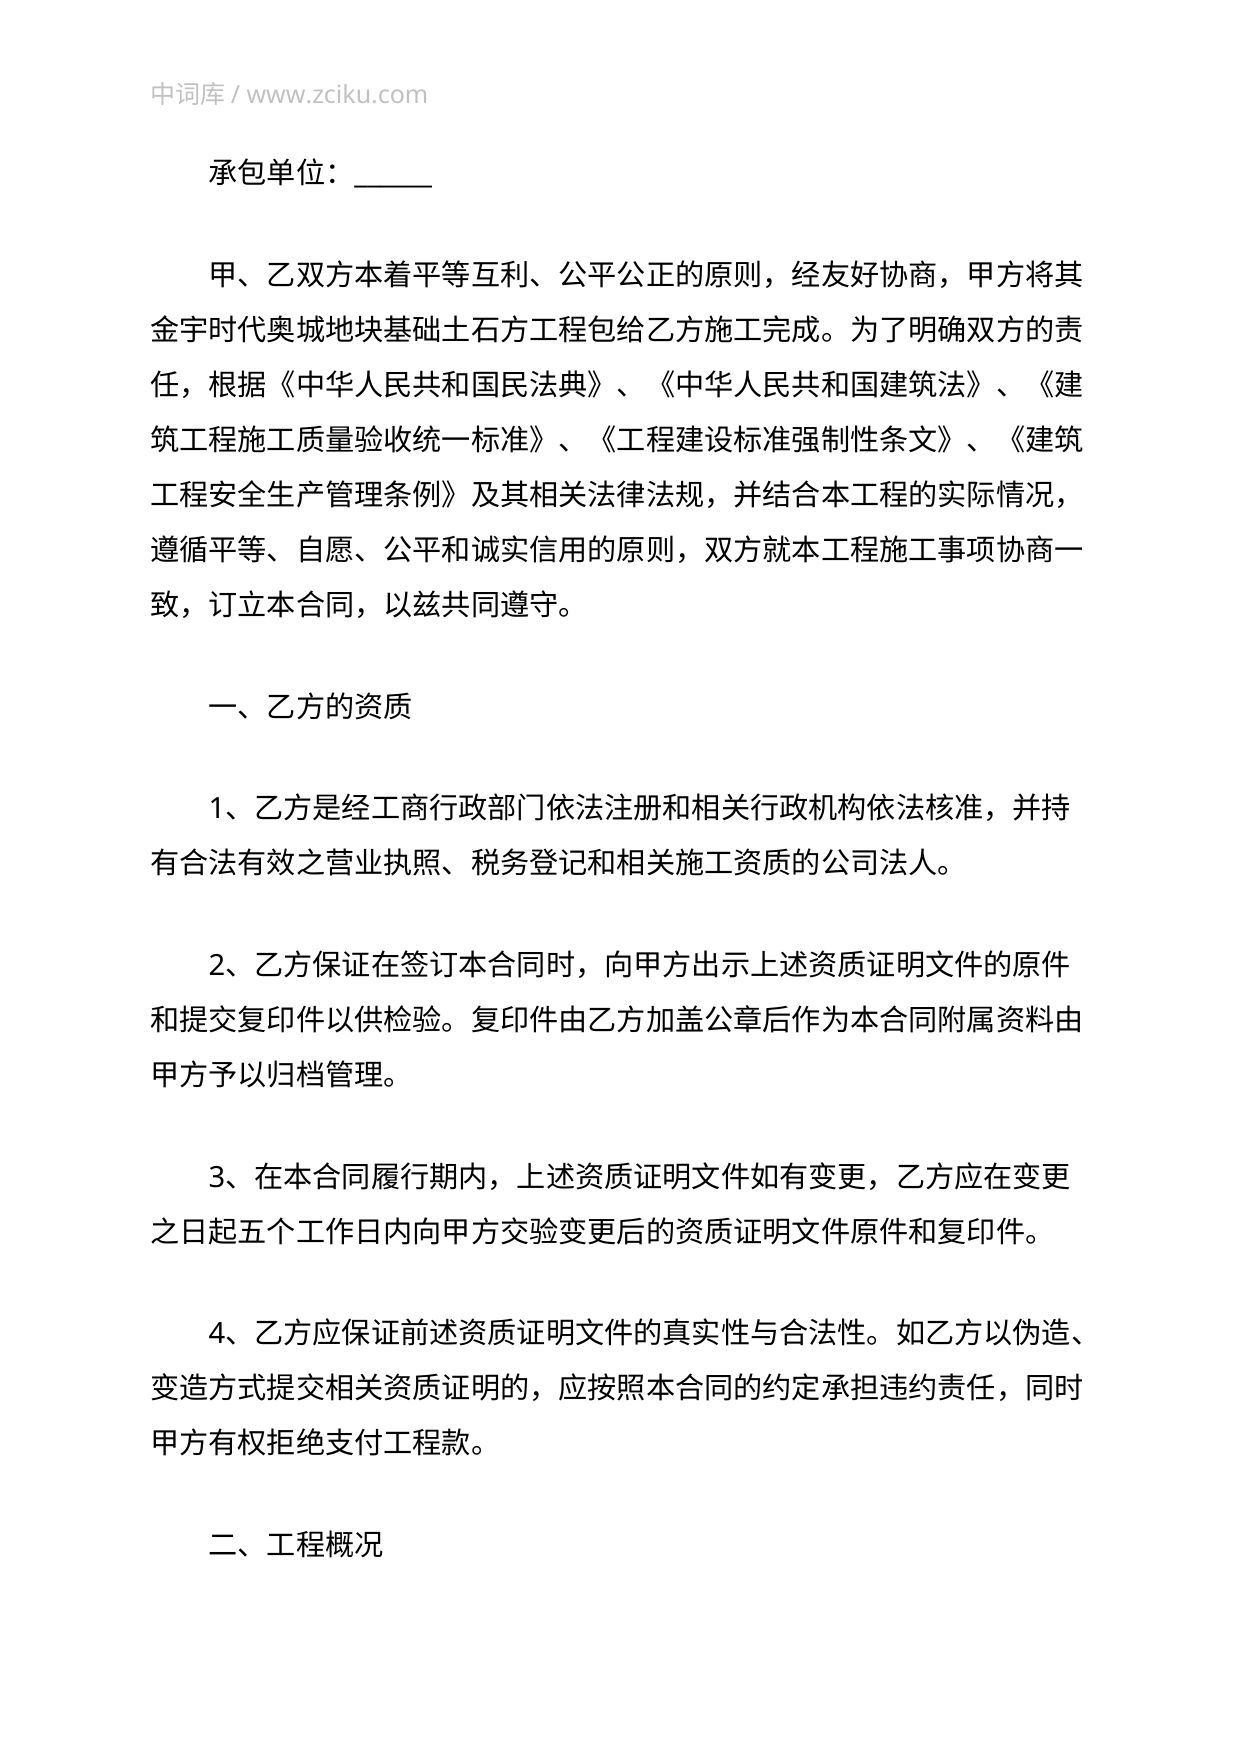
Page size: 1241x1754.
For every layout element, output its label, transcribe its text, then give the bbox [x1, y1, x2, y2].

text 二、工程概况 [150, 1522, 1090, 1564]
text 承包单位：______ [150, 150, 1090, 192]
text 2、乙方保证在签订本合同时，向甲方出示上述资质证明文件的原件和提交复印件以供检验。复印件由乙方加盖公章后作为本合同附属资料由甲方予以归档管理。 [150, 942, 1090, 1094]
text 甲、乙双方本着平等互利、公平公正的原则，经友好协商，甲方将其金宇时代奥城地块基础土石方工程包给乙方施工完成。为了明确双方的责任，根据《中华人民共和国民法典》、《中华人民共和国建筑法》、《建筑工程施工质量验收统一标准》、《工程建设标准强制性条文》、《建筑工程安全生产管理条例》及其相关法律法规，并结合本工程的实际情况，遵循平等、自愿、公平和诚实信用的原则，双方就本工程施工事项协商一致，订立本合同，以兹共同遵守。 [150, 252, 1090, 624]
text 1、乙方是经工商行政部门依法注册和相关行政机构依法核准，并持有合法有效之营业执照、税务登记和相关施工资质的公司法人。 [150, 785, 1090, 882]
text 4、乙方应保证前述资质证明文件的真实性与合法性。如乙方以伪造、变造方式提交相关资质证明的，应按照本合同的约定承担违约责任，同时甲方有权拒绝支付工程款。 [150, 1310, 1090, 1462]
text 一、乙方的资质 [150, 683, 1090, 725]
text 3、在本合同履行期内，上述资质证明文件如有变更，乙方应在变更之日起五个工作日内向甲方交验变更后的资质证明文件原件和复印件。 [150, 1153, 1090, 1251]
